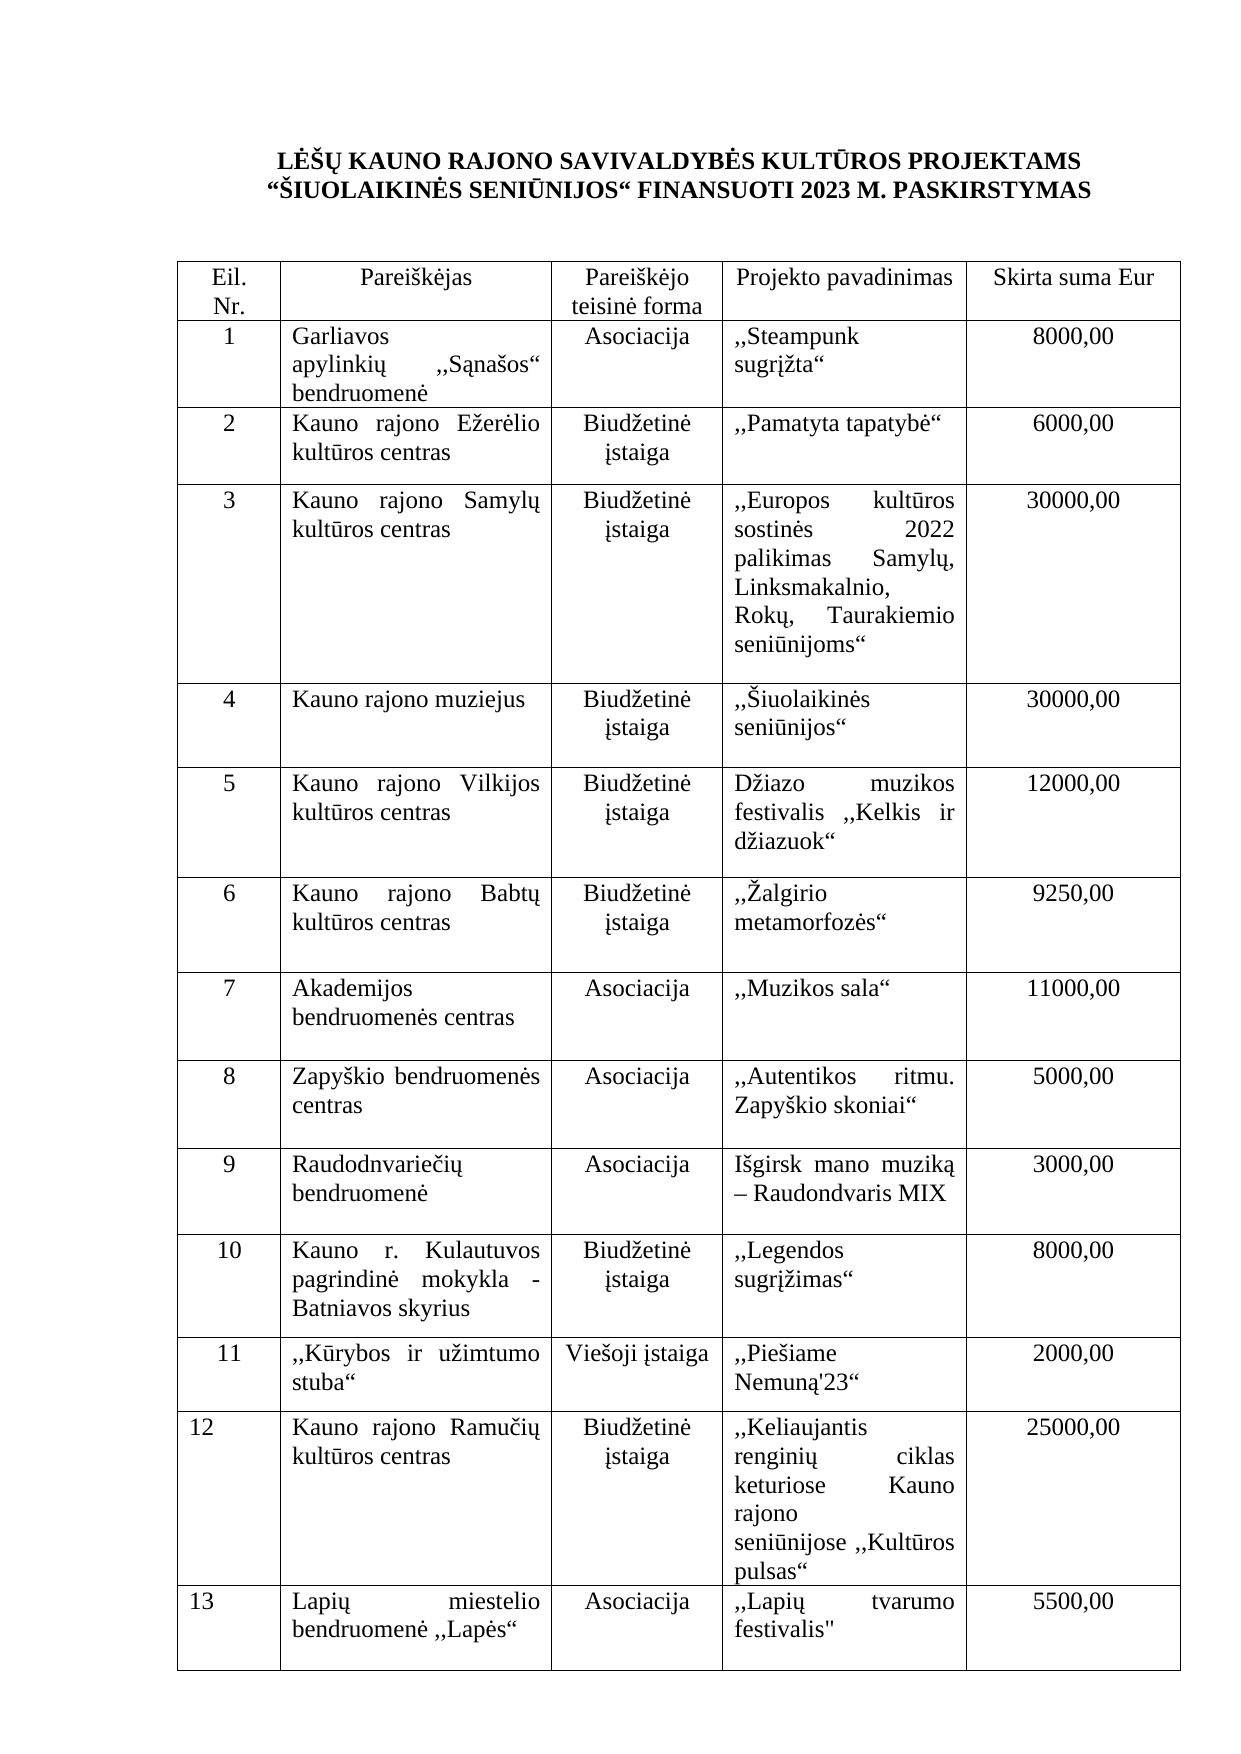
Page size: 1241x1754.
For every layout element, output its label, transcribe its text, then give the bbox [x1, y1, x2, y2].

table_cell Kauno rajono Vilkijos kultūros centras [281, 768, 551, 877]
table_cell 10 [178, 1235, 280, 1337]
table_cell Biudžetinė įstaiga [552, 485, 722, 683]
table_cell Biudžetinė įstaiga [552, 768, 722, 877]
table_cell 1 [178, 321, 280, 407]
table_header Eil. Nr. [178, 262, 280, 320]
table_cell 9 [178, 1149, 280, 1234]
table_cell 4 [178, 684, 280, 767]
table_cell Asociacija [552, 1149, 722, 1234]
table_header Pareiškėjas [281, 262, 551, 320]
table_cell ,,Piešiame Nemuną'23“ [723, 1338, 966, 1411]
table_cell 5000,00 [967, 1061, 1180, 1148]
table_cell ,,Pamatyta tapatybė“ [723, 408, 966, 484]
table_cell Kauno rajono Ramučių kultūros centras [281, 1412, 551, 1585]
table_cell Asociacija [552, 1586, 722, 1670]
table_cell 3 [178, 485, 280, 683]
table_cell Asociacija [552, 1061, 722, 1148]
table_cell 30000,00 [967, 684, 1180, 767]
table_cell ,,Steampunk sugrįžta“ [723, 321, 966, 407]
table_cell Biudžetinė įstaiga [552, 684, 722, 767]
table_cell ,,Kūrybos ir užimtumo stuba“ [281, 1338, 551, 1411]
table_cell 11 [178, 1338, 280, 1411]
table_cell 30000,00 [967, 485, 1180, 683]
table_cell Biudžetinė įstaiga [552, 878, 722, 972]
table_cell 2000,00 [967, 1338, 1180, 1411]
table_cell ,,Keliaujantis renginių ciklas keturiose Kauno rajono seniūnijose ,,Kultūros pulsas“ [723, 1412, 966, 1585]
table_cell Biudžetinė įstaiga [552, 1235, 722, 1337]
table_header Projekto pavadinimas [723, 262, 966, 320]
table_cell Viešoji įstaiga [552, 1338, 722, 1411]
table_cell 3000,00 [967, 1149, 1180, 1234]
table_cell Zapyškio bendruomenės centras [281, 1061, 551, 1148]
table_cell ,,Europos kultūros sostinės 2022 palikimas Samylų, Linksmakalnio, Rokų, Taurakiemio seniūnijoms“ [723, 485, 966, 683]
table_cell ,,Lapių tvarumo festivalis" [723, 1586, 966, 1670]
table_header Pareiškėjo teisinė forma [552, 262, 722, 320]
table_cell 2 [178, 408, 280, 484]
table_cell 8000,00 [967, 321, 1180, 407]
table_cell ,,Autentikos ritmu. Zapyškio skoniai“ [723, 1061, 966, 1148]
table_cell Kauno rajono Babtų kultūros centras [281, 878, 551, 972]
text LĖŠŲ KAUNO RAJONO SAVIVALDYBĖS KULTŪROS PROJEKTAMS “ŠIUOLAIKINĖS SENIŪNIJOS“ FINANSUOTI 2023 M. PASKIRSTYMAS [177, 146, 1181, 204]
table_cell 5500,00 [967, 1586, 1180, 1670]
table_cell ,,Žalgirio metamorfozės“ [723, 878, 966, 972]
table_cell Išgirsk mano muziką – Raudondvaris MIX [723, 1149, 966, 1234]
table_cell 5 [178, 768, 280, 877]
table_cell 13 [178, 1586, 280, 1670]
table_cell 11000,00 [967, 973, 1180, 1060]
table_cell Kauno rajono Samylų kultūros centras [281, 485, 551, 683]
table_cell 12000,00 [967, 768, 1180, 877]
table_cell 6 [178, 878, 280, 972]
table_cell ,,Legendos sugrįžimas“ [723, 1235, 966, 1337]
table_cell Garliavos apylinkių ,,Sąnašos“ bendruomenė [281, 321, 551, 407]
table_header Skirta suma Eur [967, 262, 1180, 320]
table_cell Biudžetinė įstaiga [552, 408, 722, 484]
table_cell Kauno rajono muziejus [281, 684, 551, 767]
table_cell Raudodnvariečių bendruomenė [281, 1149, 551, 1234]
table_cell 7 [178, 973, 280, 1060]
table_cell 25000,00 [967, 1412, 1180, 1585]
table_cell Kauno r. Kulautuvos pagrindinė mokykla - Batniavos skyrius [281, 1235, 551, 1337]
table_cell Akademijos bendruomenės centras [281, 973, 551, 1060]
table_cell 6000,00 [967, 408, 1180, 484]
table_cell 12 [178, 1412, 280, 1585]
table_cell Kauno rajono Ežerėlio kultūros centras [281, 408, 551, 484]
table_cell 8 [178, 1061, 280, 1148]
table_cell 8000,00 [967, 1235, 1180, 1337]
table_cell Lapių miestelio bendruomenė ,,Lapės“ [281, 1586, 551, 1670]
table_cell Asociacija [552, 973, 722, 1060]
table_cell ,,Šiuolaikinės seniūnijos“ [723, 684, 966, 767]
table_cell ,,Muzikos sala“ [723, 973, 966, 1060]
table_cell Džiazo muzikos festivalis ,,Kelkis ir džiazuok“ [723, 768, 966, 877]
table_cell 9250,00 [967, 878, 1180, 972]
table_cell Asociacija [552, 321, 722, 407]
table_cell Biudžetinė įstaiga [552, 1412, 722, 1585]
